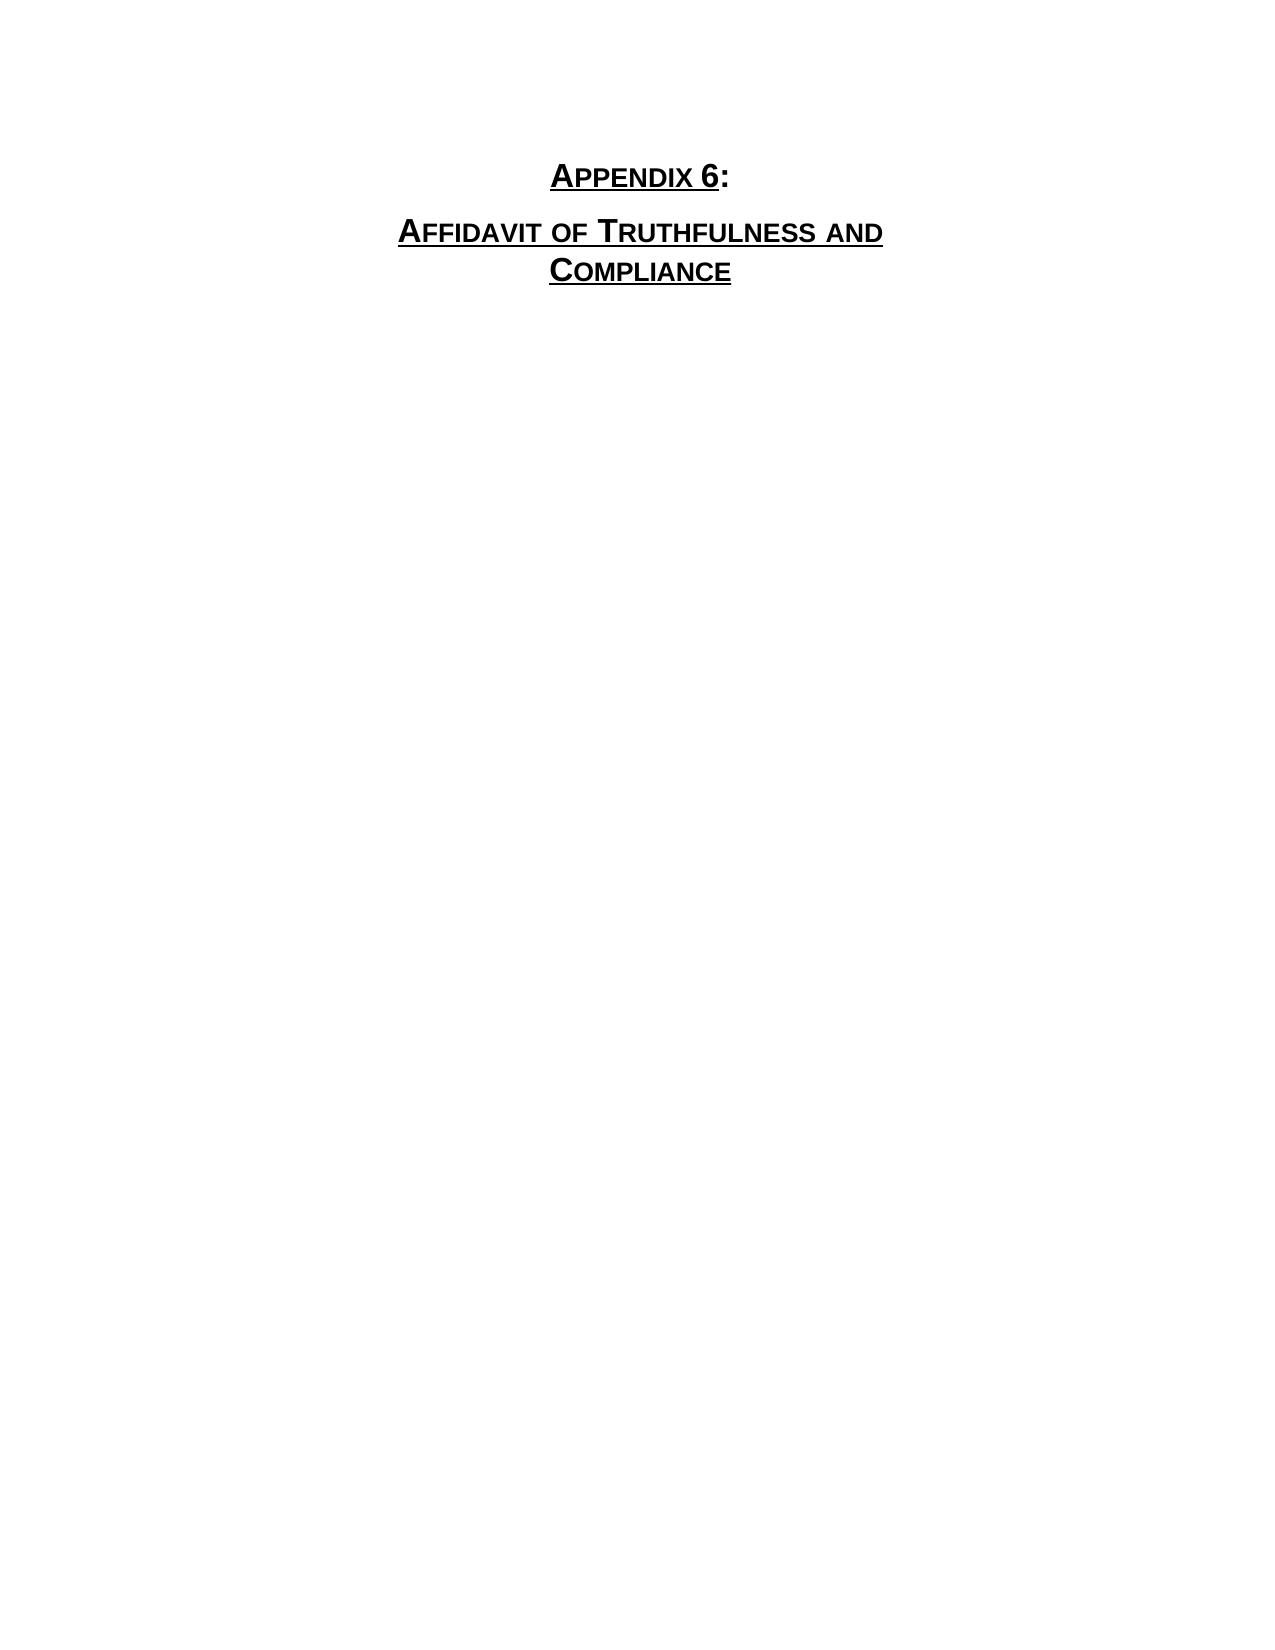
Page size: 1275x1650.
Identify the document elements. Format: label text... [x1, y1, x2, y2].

text Affidavit of Truthfulness and Compliance [372, 211, 908, 288]
text APPENDIX 6: [372, 156, 908, 195]
